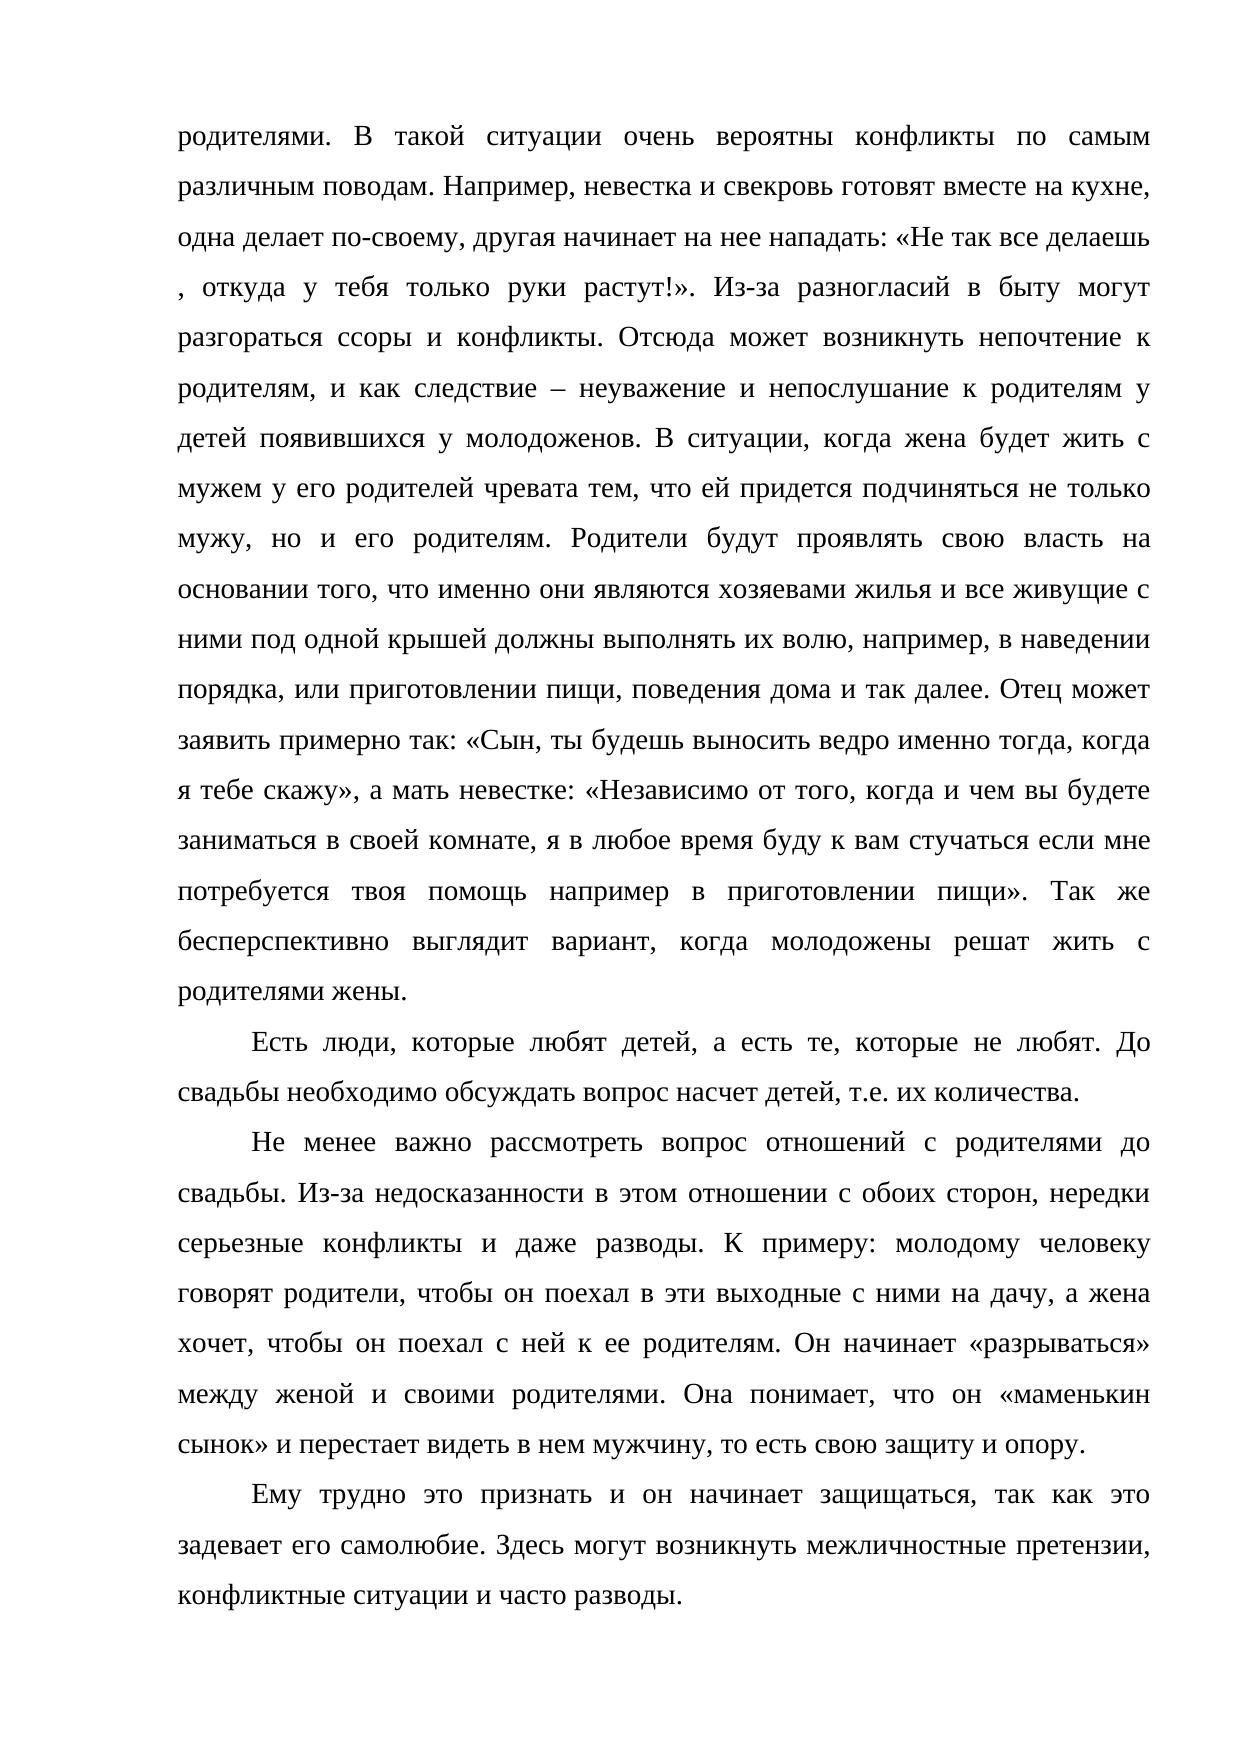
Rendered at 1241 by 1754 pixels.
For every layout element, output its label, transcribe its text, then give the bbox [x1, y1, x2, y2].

text Не менее важно рассмотреть вопрос отношений с родителями до свадьбы. Из-за недосказанности в этом отношении с обоих сторон, нередки серьезные конфликты и даже разводы. К примеру: молодому человеку говорят родители, чтобы он поехал в эти выходные с ними на дачу, а жена хочет, чтобы он поехал с ней к ее родителям. Он начинает «разрываться» между женой и своими родителями. Она понимает, что он «маменькин сынок» и перестает видеть в нем мужчину, то есть свою защиту и опору. [177, 1124, 1152, 1460]
text Ему трудно это признать и он начинает защищаться, так как это задевает его самолюбие. Здесь могут возникнуть межличностные претензии, конфликтные ситуации и часто разводы. [177, 1477, 1152, 1611]
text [177, 118, 1152, 1007]
text Есть люди, которые любят детей, а есть те, которые не любят. До свадьбы необходимо обсуждать вопрос насчет детей, т.е. их количества. [177, 1024, 1152, 1108]
